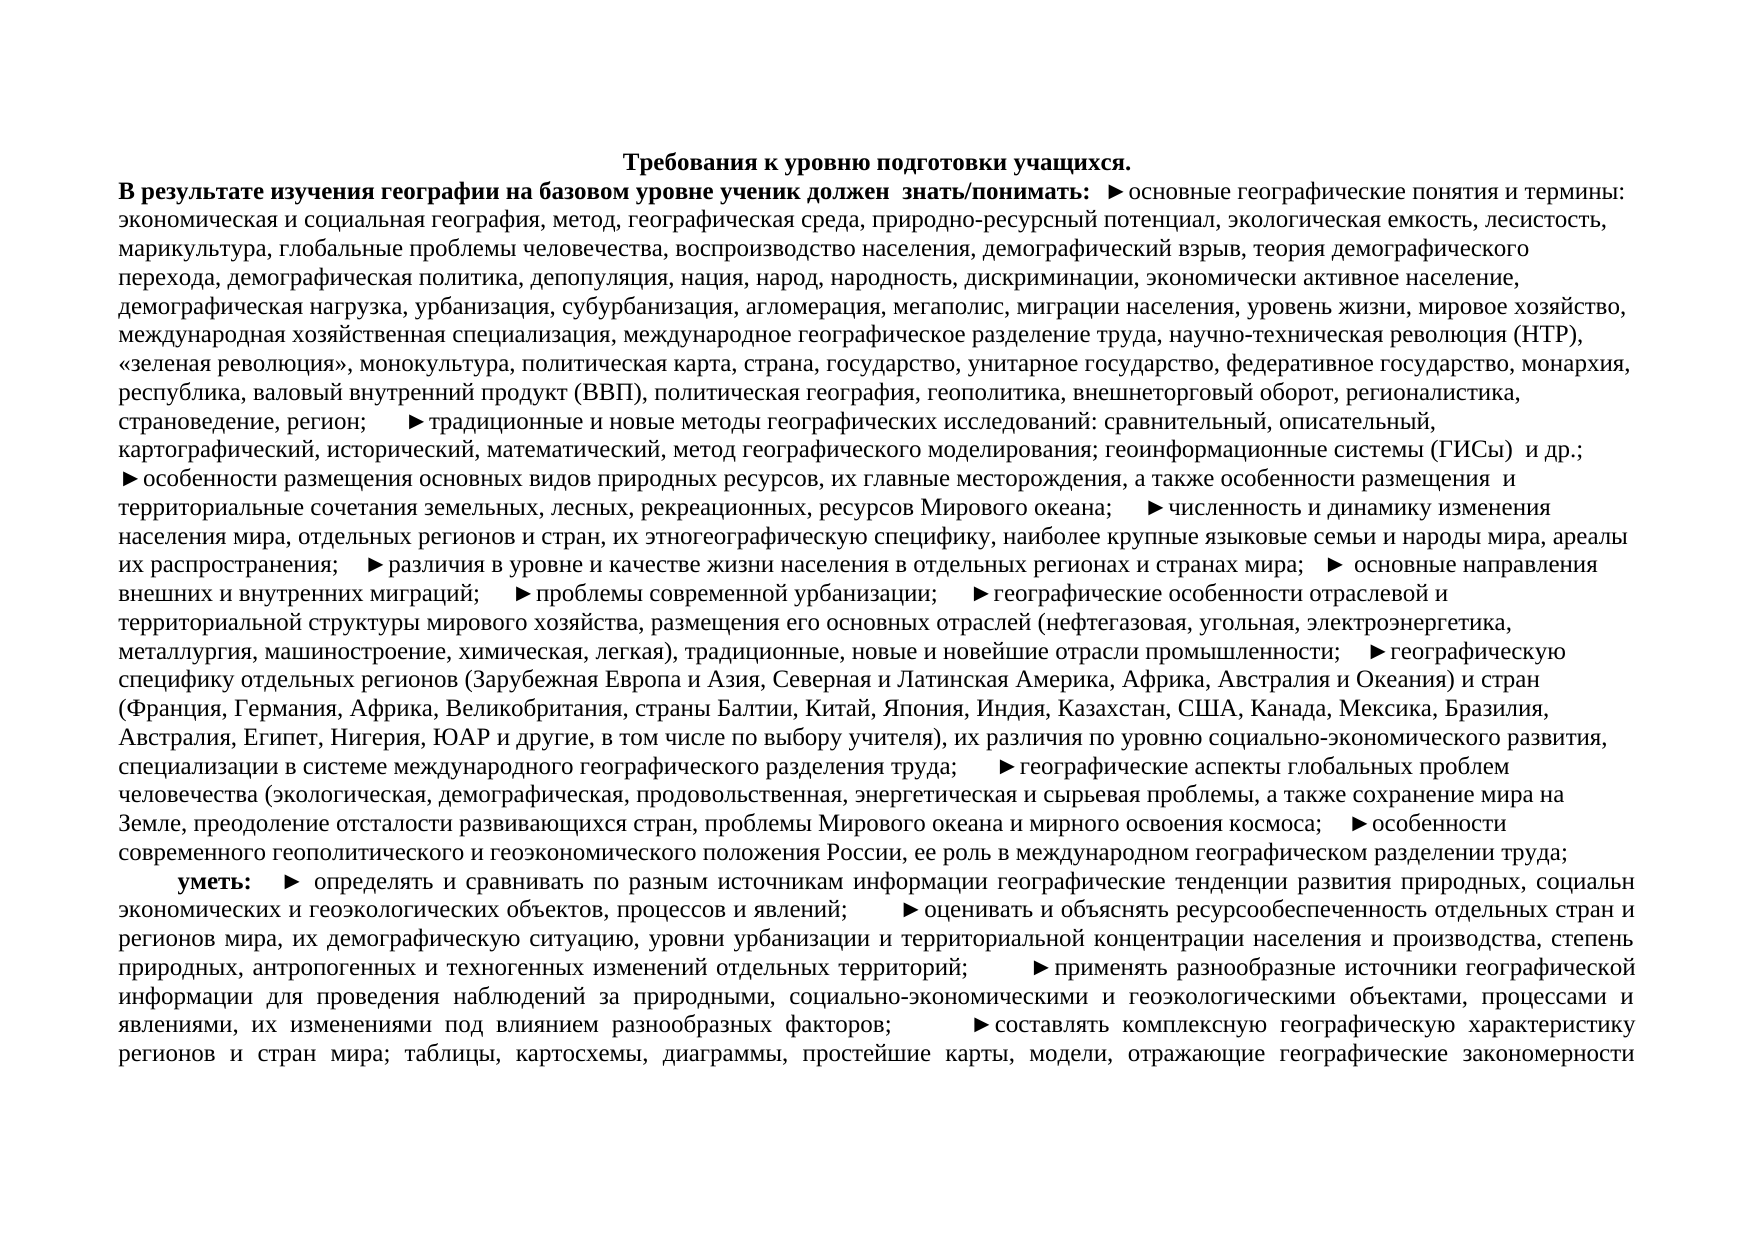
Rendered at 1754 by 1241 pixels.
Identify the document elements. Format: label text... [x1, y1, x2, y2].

subtitle В результате изучения географии на базовом уровне ученик должен знать/понимать: ►основные географические понятия и термины: экономическая и социальная география, метод, географическая среда, природно-ресурсный потенциал, экологическая емкость, лесистость, марикультура, глобальные проблемы человечества, воспроизводство населения, демографический взрыв, теория демографического перехода, демографическая политика, депопуляция, нация, народ, народность, дискриминации, экономически активное население, демографическая нагрузка, урбанизация, субурбанизация, агломерация, мегаполис, миграции населения, уровень жизни, мировое хозяйство, международная хозяйственная специализация, международное географическое разделение труда, научно-техническая революция (НТР), «зеленая революция», монокультура, политическая карта, страна, государство, унитарное государство, федеративное государство, монархия, республика, валовый внутренний продукт (ВВП), политическая география, геополитика, внешнеторговый оборот, регионалистика, страноведение, регион; ►традиционные и новые методы географических исследований: сравнительный, описательный, картографический, исторический, математический, метод географического моделирования; геоинформационные системы (ГИСы) и др.; ►особенности размещения основных видов природных ресурсов, их главные месторождения, а также особенности размещения и территориальные сочетания земельных, лесных, рекреационных, ресурсов Мирового океана; ►численность и динамику изменения населения мира, отдельных регионов и стран, их этногеографическую специфику, наиболее крупные языковые семьи и народы мира, ареалы их распространения; ►различия в уровне и качестве жизни населения в отдельных регионах и странах мира; ► основные направления внешних и внутренних миграций; ►проблемы современной урбанизации; ►географические особенности отраслевой и территориальной структуры мирового хозяйства, размещения его основных отраслей (нефтегазовая, угольная, электроэнергетика, металлургия, машиностроение, химическая, легкая), традиционные, новые и новейшие отрасли промышленности; ►географическую специфику отдельных регионов (Зарубежная Европа и Азия, Северная и Латинская Америка, Африка, Австралия и Океания) и стран (Франция, Германия, Африка, Великобритания, страны Балтии, Китай, Япония, Индия, Казахстан, США, Канада, Мексика, Бразилия, Австралия, Египет, Нигерия, ЮАР и другие, в том числе по выбору учителя), их различия по уровню социально-экономического развития, специализации в системе международного географического разделения труда; ►географические аспекты глобальных проблем человечества (экологическая, демографическая, продовольственная, энергетическая и сырьевая проблемы, а также сохранение мира на Земле, преодоление отсталости развивающихся стран, проблемы Мирового океана и мирного освоения космоса; ►особенности современного геополитического и геоэкономического положения России, ее роль в международном географическом разделении труда; [118, 176, 1636, 866]
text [118, 866, 1636, 1067]
subtitle Требования к уровню подготовки учащихся. [118, 147, 1636, 176]
